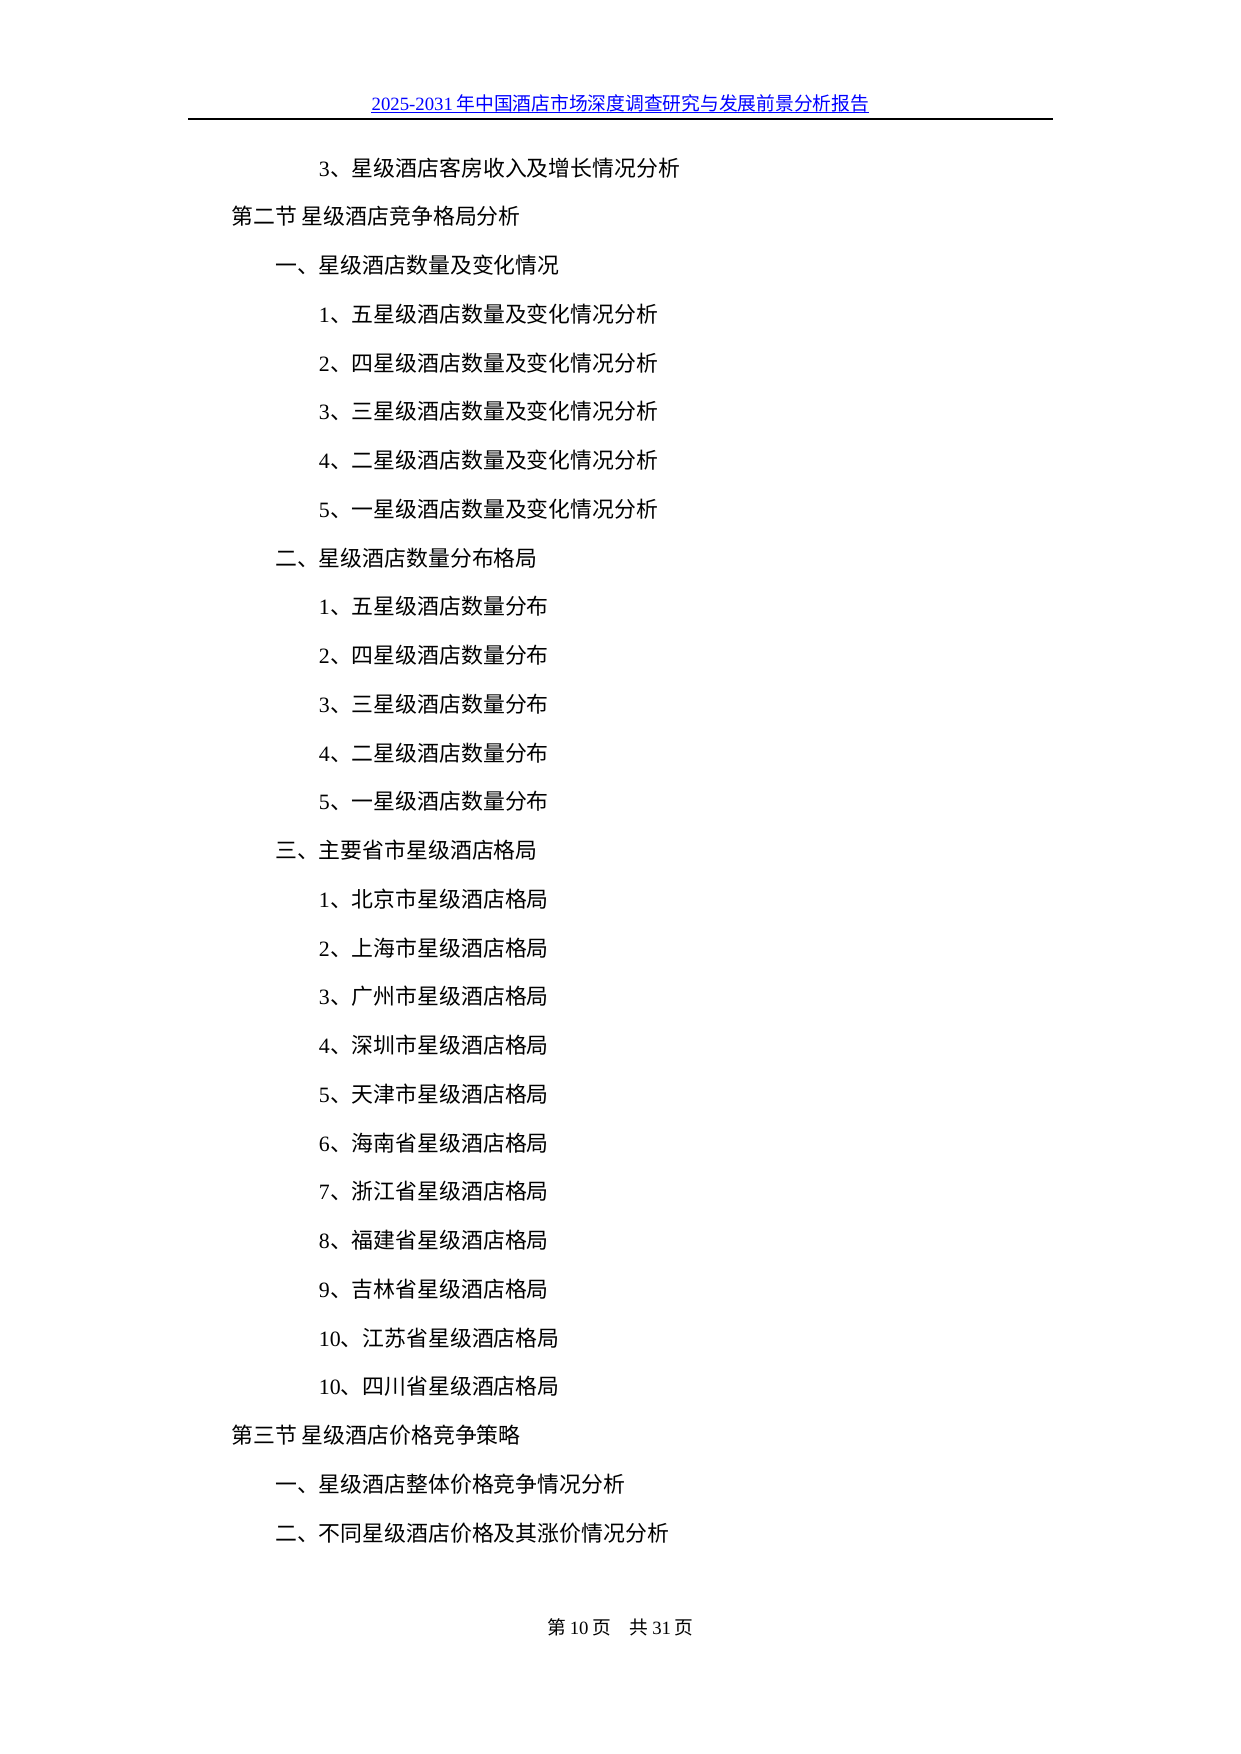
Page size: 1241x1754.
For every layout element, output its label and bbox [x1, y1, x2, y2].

text [187, 150, 1053, 1548]
